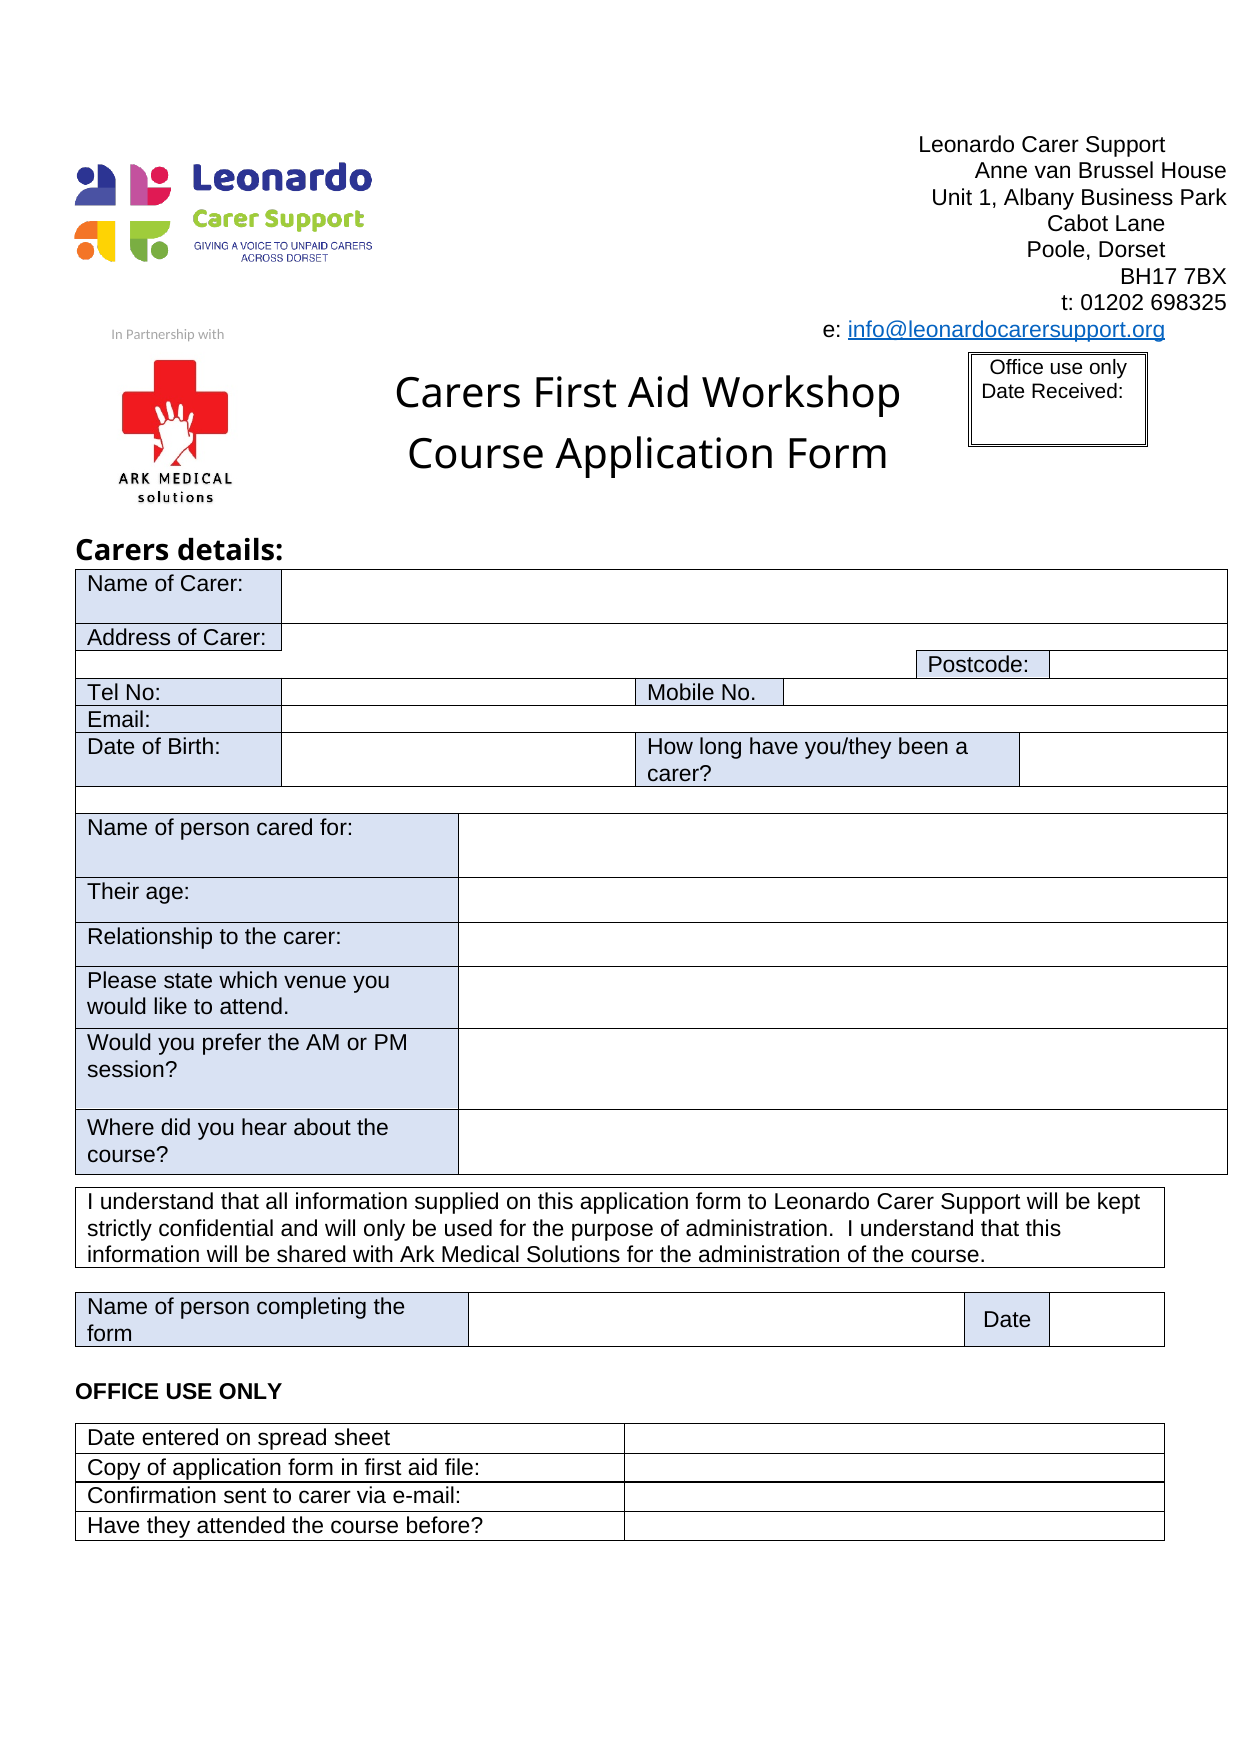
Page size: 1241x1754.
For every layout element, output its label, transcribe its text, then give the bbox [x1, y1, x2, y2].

table_header Date [965, 1293, 1049, 1346]
picture [84, 341, 260, 519]
table_cell Please state which venue you would like to attend. [76, 967, 458, 1028]
table_cell Relationship to the carer: [76, 923, 458, 966]
table_cell [282, 679, 635, 705]
table_cell Name of person cared for: [76, 814, 458, 877]
text Unit 1, Albany Business Park [75, 184, 1165, 210]
table_cell Tel No: [76, 679, 281, 705]
table_cell Have they attended the course before? [76, 1512, 624, 1539]
text Leonardo Carer Support [150, 131, 1165, 157]
table_cell [459, 878, 1227, 922]
table_cell [1050, 651, 1227, 677]
table_header Office use only Date Received: [972, 355, 1145, 444]
table_cell Confirmation sent to carer via e-mail: [76, 1483, 624, 1511]
table_header [625, 1424, 1164, 1452]
table_cell [459, 1029, 1227, 1108]
table_cell Their age: [76, 878, 458, 922]
text BH17 7BX [75, 263, 1165, 289]
table_cell [459, 923, 1227, 966]
table_cell [459, 814, 1227, 877]
text e: info@leonardocarersupport.org [75, 316, 1165, 342]
table_cell Postcode: [917, 651, 1049, 677]
table_cell Copy of application form in first aid file: [76, 1454, 624, 1481]
table_cell How long have you/they been a carer? [636, 733, 1019, 786]
table_cell Mobile No. [636, 679, 783, 705]
table_header Date entered on spread sheet [76, 1424, 624, 1452]
table_cell Email: [76, 706, 281, 732]
table_cell [76, 787, 1227, 813]
table_cell [459, 967, 1227, 1028]
text Anne van Brussel House [75, 157, 1165, 184]
table_cell [625, 1483, 1164, 1511]
table_cell [459, 1110, 1227, 1174]
text OFFICE USE ONLY [75, 1378, 1165, 1404]
table_header [1050, 1293, 1164, 1346]
table_cell [625, 1454, 1164, 1481]
table_cell [282, 706, 1227, 732]
table_cell Where did you hear about the course? [76, 1110, 458, 1174]
text Poole, Dorset [75, 236, 1165, 263]
table_cell [282, 733, 635, 786]
table_header Name of person completing the form [76, 1293, 468, 1346]
text Cabot Lane [75, 210, 1165, 236]
table_cell Would you prefer the AM or PM session? [76, 1029, 458, 1108]
table_cell Date of Birth: [76, 733, 281, 786]
table_cell [282, 624, 1227, 650]
table_cell [625, 1512, 1164, 1539]
table_cell [1020, 733, 1227, 786]
table_cell [76, 650, 916, 677]
table_header [282, 570, 1227, 623]
text t: 01202 698325 [75, 289, 1165, 316]
table_header [469, 1293, 964, 1346]
table_header Name of Carer: [76, 570, 281, 623]
text Carers details: [75, 529, 1165, 569]
table_cell Address of Carer: [76, 624, 281, 650]
table_header I understand that all information supplied on this application form to Leonardo Carer Support will be kept strictly confidential and will only be used for the purpose of administration. I understand that this information will be shared with Ark Medical Solutions for the administration of the course. [76, 1188, 1164, 1267]
table_cell [784, 679, 1227, 705]
